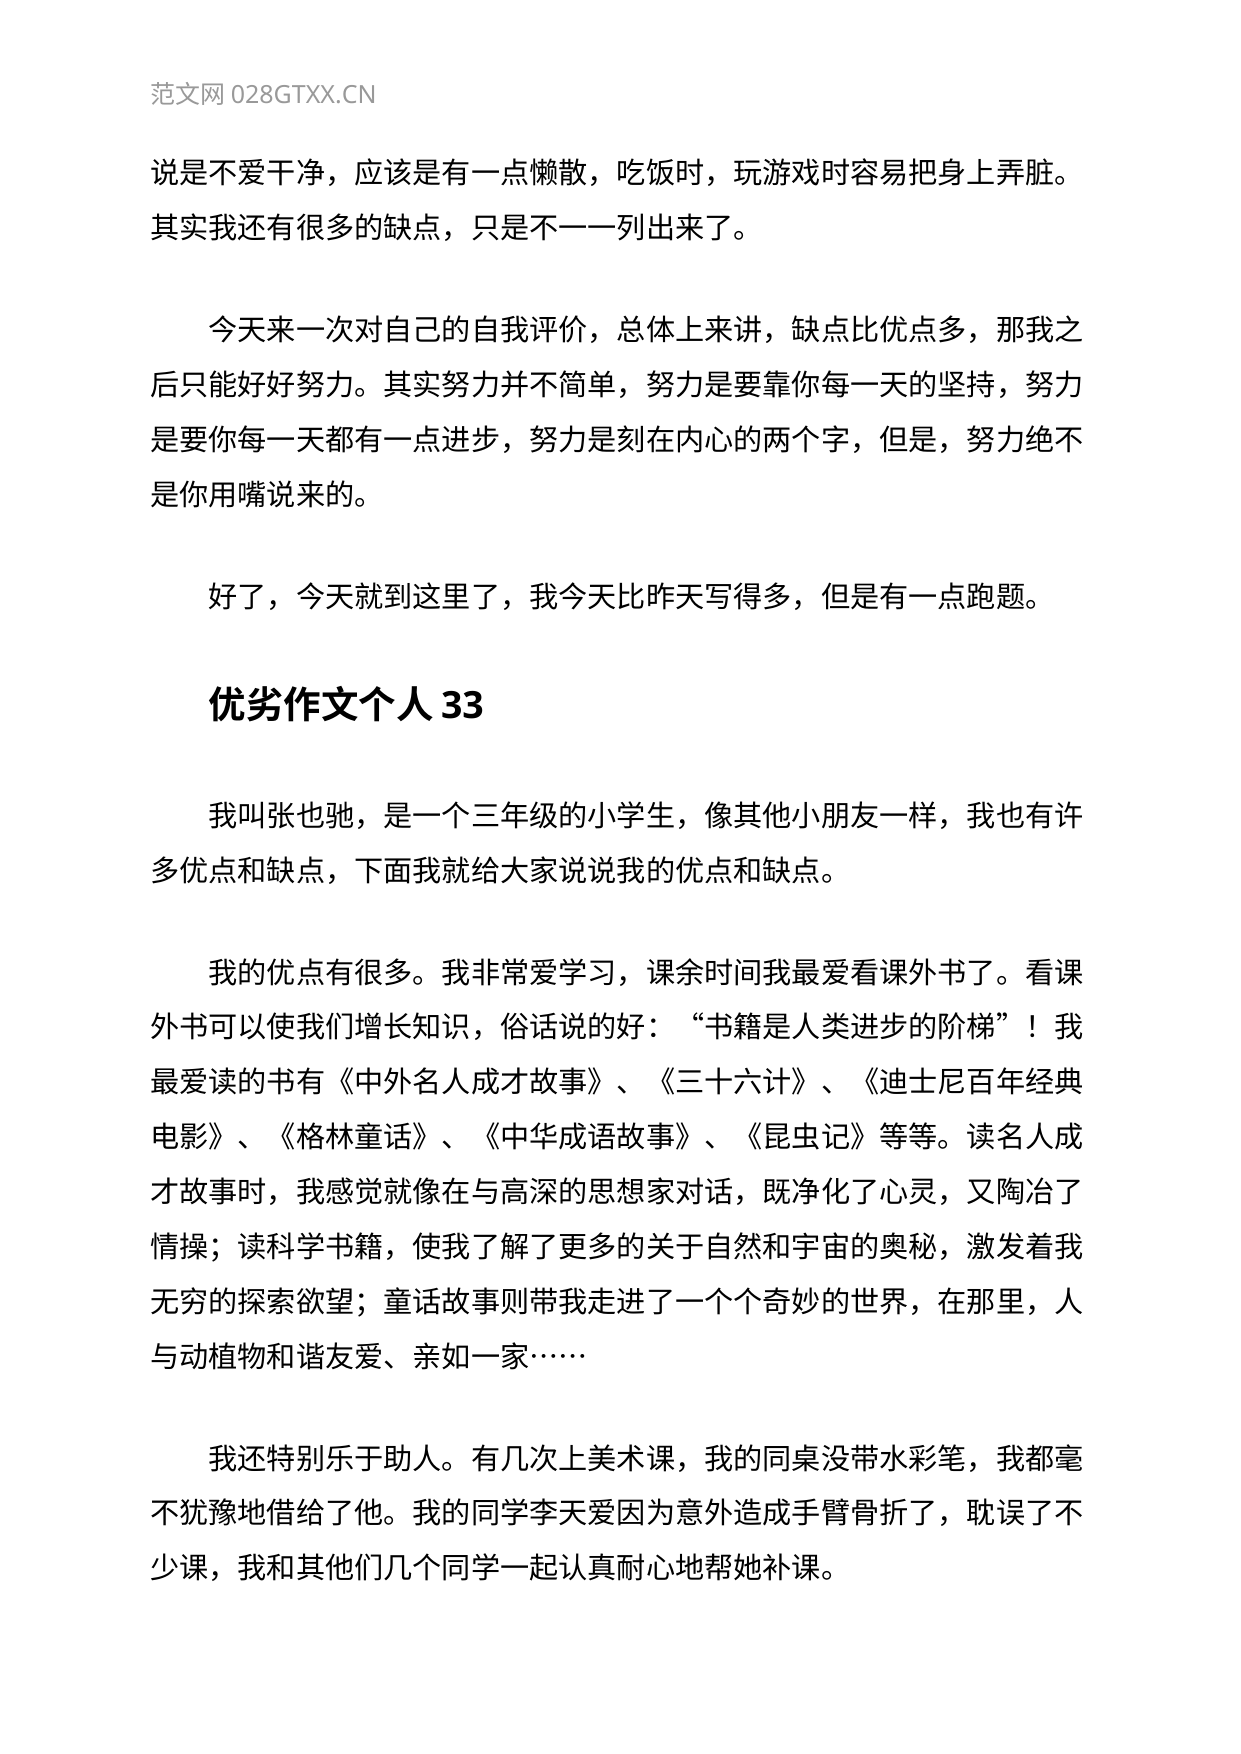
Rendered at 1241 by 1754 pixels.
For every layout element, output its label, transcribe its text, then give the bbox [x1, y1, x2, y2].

text 优劣作文个人33 [150, 675, 1090, 729]
text 我还特别乐于助人。有几次上美术课，我的同桌没带水彩笔，我都毫不犹豫地借给了他。我的同学李天爱因为意外造成手臂骨折了，耽误了不少课，我和其他们几个同学一起认真耐心地帮她补课。 [150, 1435, 1090, 1587]
text 今天来一次对自己的自我评价，总体上来讲，缺点比优点多，那我之后只能好好努力。其实努力并不简单，努力是要靠你每一天的坚持，努力是要你每一天都有一点进步，努力是刻在内心的两个字，但是，努力绝不是你用嘴说来的。 [150, 307, 1090, 514]
text 我叫张也驰，是一个三年级的小学生，像其他小朋友一样，我也有许多优点和缺点，下面我就给大家说说我的优点和缺点。 [150, 792, 1090, 890]
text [150, 150, 1090, 247]
text 我的优点有很多。我非常爱学习，课余时间我最爱看课外书了。看课外书可以使我们增长知识，俗话说的好：“书籍是人类进步的阶梯”！我最爱读的书有《中外名人成才故事》、《三十六计》、《迪士尼百年经典电影》、《格林童话》、《中华成语故事》、《昆虫记》等等。读名人成才故事时，我感觉就像在与高深的思想家对话，既净化了心灵，又陶冶了情操；读科学书籍，使我了解了更多的关于自然和宇宙的奥秘，激发着我无穷的探索欲望；童话故事则带我走进了一个个奇妙的世界，在那里，人与动植物和谐友爱、亲如一家…… [150, 949, 1090, 1376]
text 好了，今天就到这里了，我今天比昨天写得多，但是有一点跑题。 [150, 573, 1090, 615]
